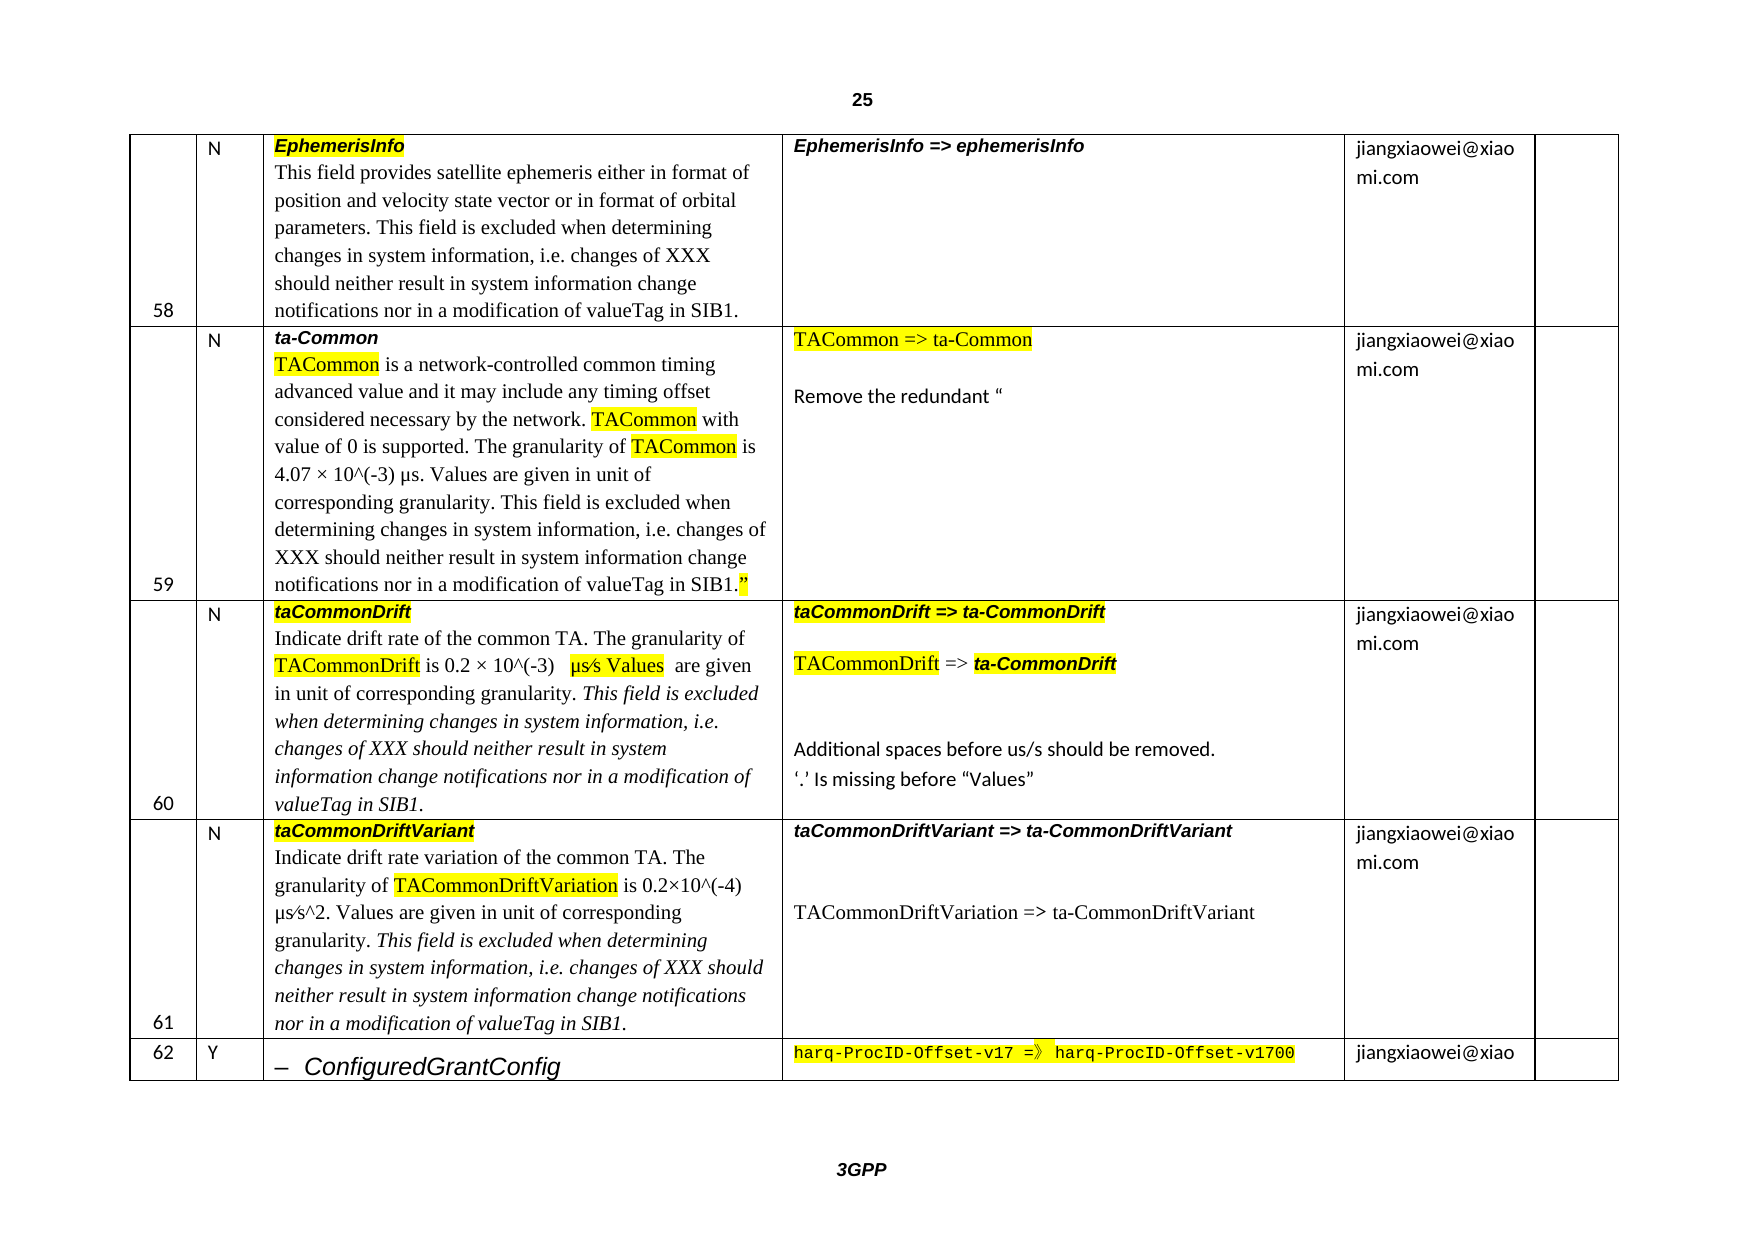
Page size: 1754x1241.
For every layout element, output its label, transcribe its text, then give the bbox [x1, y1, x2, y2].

table_cell Y [197, 1039, 263, 1080]
table_cell ta-Common TACommon is a network-controlled common timing advanced value and it may include any timing offset considered necessary by the network. TACommon with value of 0 is supported. The granularity of TACommon is 4.07 × 10^(-3) μs. Values are given in unit of corresponding granularity. This field is excluded when determining changes in system information, i.e. changes of XXX should neither result in system information change notifications nor in a modification of valueTag in SIB1.” [264, 327, 782, 600]
table_cell [1536, 135, 1618, 326]
table_cell jiangxiaowei@xiaomi.com [1345, 601, 1534, 819]
table_cell N [197, 820, 263, 1038]
table_cell 58 [131, 135, 196, 326]
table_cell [1345, 1039, 1534, 1080]
table_cell 62 [131, 1039, 196, 1080]
table_cell taCommonDriftVariant => ta-CommonDriftVariant TACommonDriftVariation => ta-CommonDriftVariant [783, 820, 1344, 1038]
table_cell taCommonDrift => ta-CommonDrift TACommonDrift => ta-CommonDrift Additional spaces before us/s should be removed. ‘.’ Is missing before “Values” [783, 601, 1344, 819]
table_cell EphemerisInfo This field provides satellite ephemeris either in format of position and velocity state vector or in format of orbital parameters. This field is excluded when determining changes in system information, i.e. changes of XXX should neither result in system information change notifications nor in a modification of valueTag in SIB1. [264, 135, 782, 326]
table_cell [1536, 601, 1618, 819]
table_cell N [197, 135, 263, 326]
table_cell [1536, 1039, 1618, 1080]
table_cell taCommonDriftVariant Indicate drift rate variation of the common TA. The granularity of TACommonDriftVariation is 0.2×10^(-4) μs⁄s^2. Values are given in unit of corresponding granularity. This field is excluded when determining changes in system information, i.e. changes of XXX should neither result in system information change notifications nor in a modification of valueTag in SIB1. [264, 820, 782, 1038]
table_cell 60 [131, 601, 196, 819]
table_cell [264, 1039, 782, 1080]
table_cell 61 [131, 820, 196, 1038]
table_cell N [197, 601, 263, 819]
table_cell [1536, 820, 1618, 1038]
table_cell N [197, 327, 263, 600]
table_cell TACommon => ta-Common Remove the redundant “ [783, 327, 1344, 600]
table_cell jiangxiaowei@xiaomi.com [1345, 327, 1534, 600]
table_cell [1345, 135, 1534, 326]
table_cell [783, 1039, 1344, 1080]
table_cell 59 [131, 327, 196, 600]
table_cell taCommonDrift Indicate drift rate of the common TA. The granularity of TACommonDrift is 0.2 × 10^(-3) μs⁄s Values are given in unit of corresponding granularity. This field is excluded when determining changes in system information, i.e. changes of XXX should neither result in system information change notifications nor in a modification of valueTag in SIB1. [264, 601, 782, 819]
table_cell EphemerisInfo => ephemerisInfo [783, 135, 1344, 326]
table_cell jiangxiaowei@xiaomi.com [1345, 820, 1534, 1038]
table_cell [1536, 327, 1618, 600]
